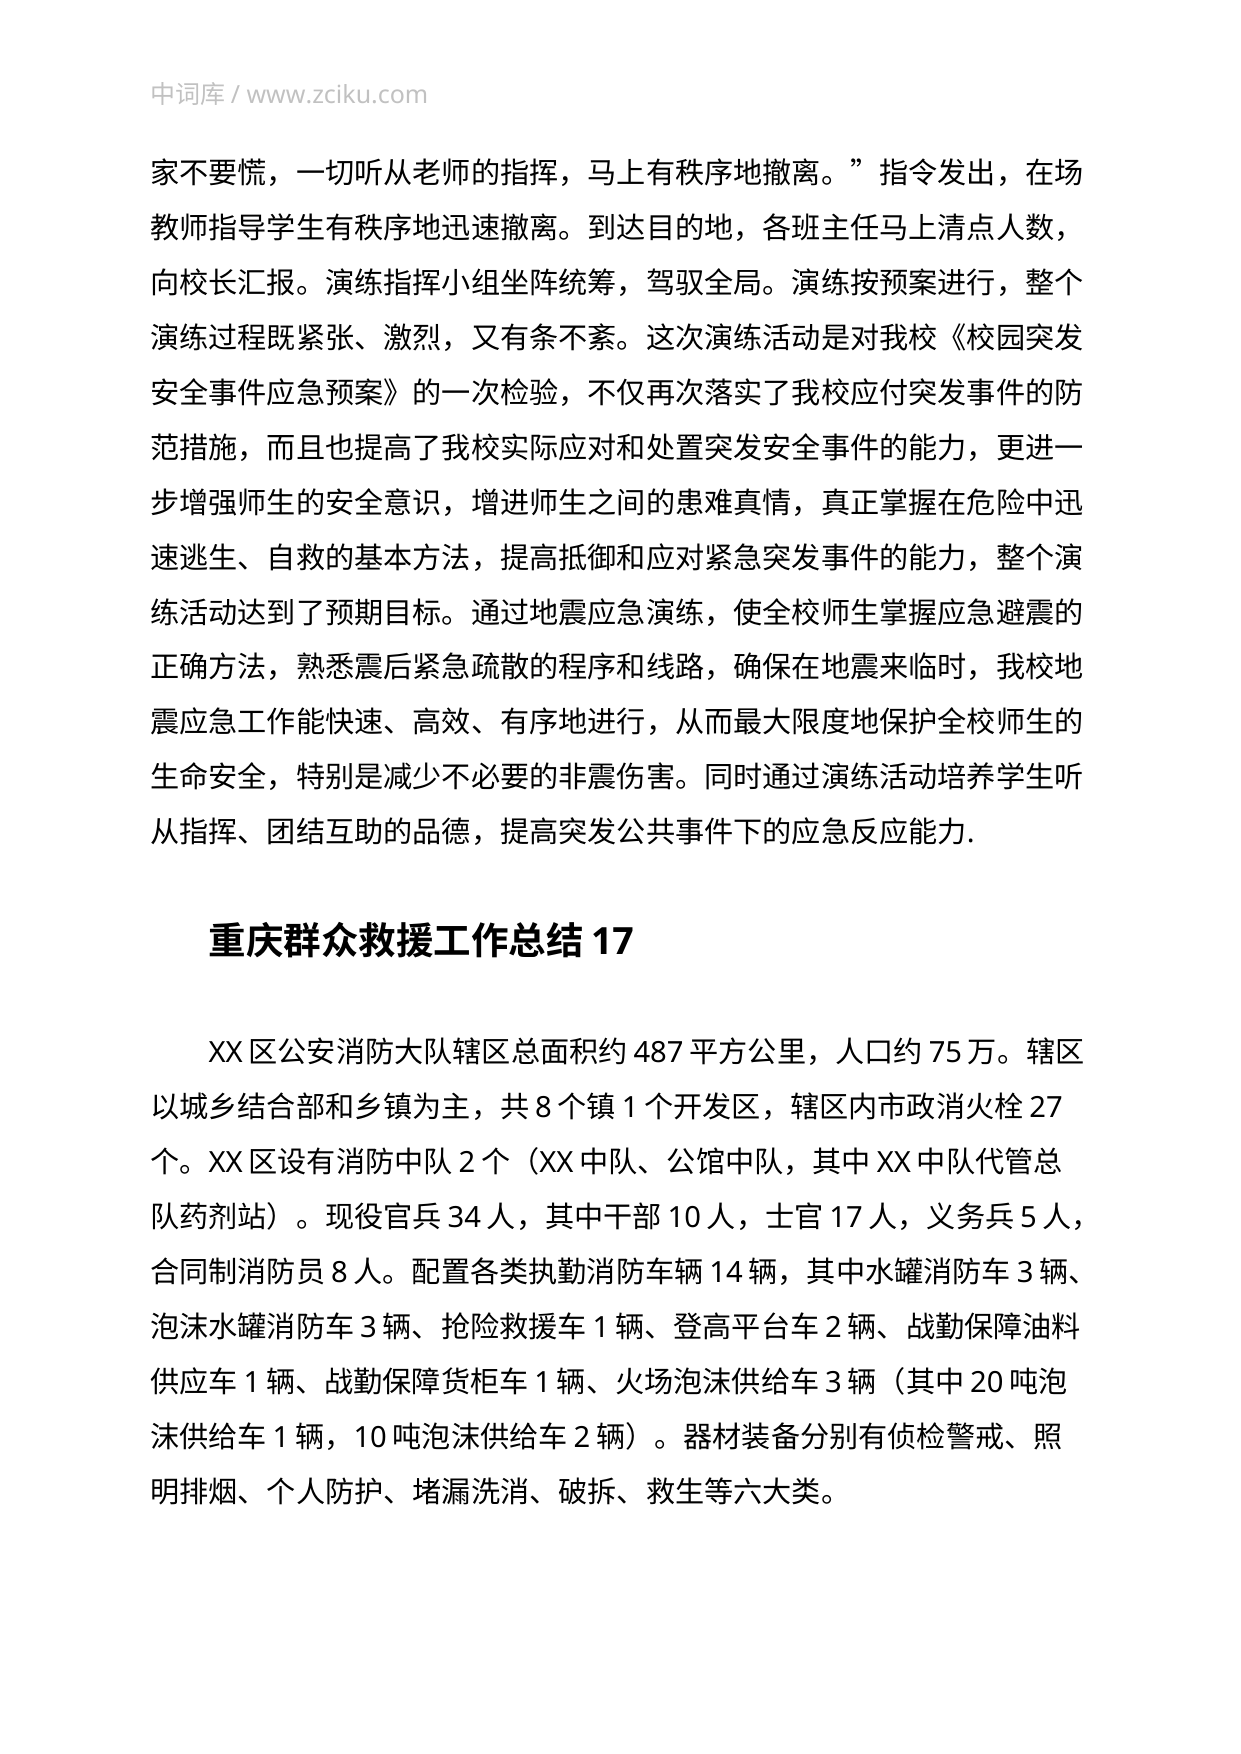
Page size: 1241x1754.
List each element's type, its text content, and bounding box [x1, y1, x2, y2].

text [150, 150, 1090, 851]
text XX区公安消防大队辖区总面积约487平方公里，人口约75万。辖区以城乡结合部和乡镇为主，共8个镇1个开发区，辖区内市政消火栓27个。XX区设有消防中队2个（XX中队、公馆中队，其中XX中队代管总队药剂站）。现役官兵34人，其中干部10人，士官17人，义务兵5人，合同制消防员8人。配置各类执勤消防车辆14辆，其中水罐消防车3辆、泡沫水罐消防车3辆、抢险救援车1辆、登高平台车2辆、战勤保障油料供应车1辆、战勤保障货柜车1辆、火场泡沫供给车3辆（其中20吨泡沫供给车1辆，10吨泡沫供给车2辆）。器材装备分别有侦检警戒、照明排烟、个人防护、堵漏洗消、破拆、救生等六大类。 [150, 1028, 1090, 1511]
text 重庆群众救援工作总结17 [150, 911, 1090, 965]
